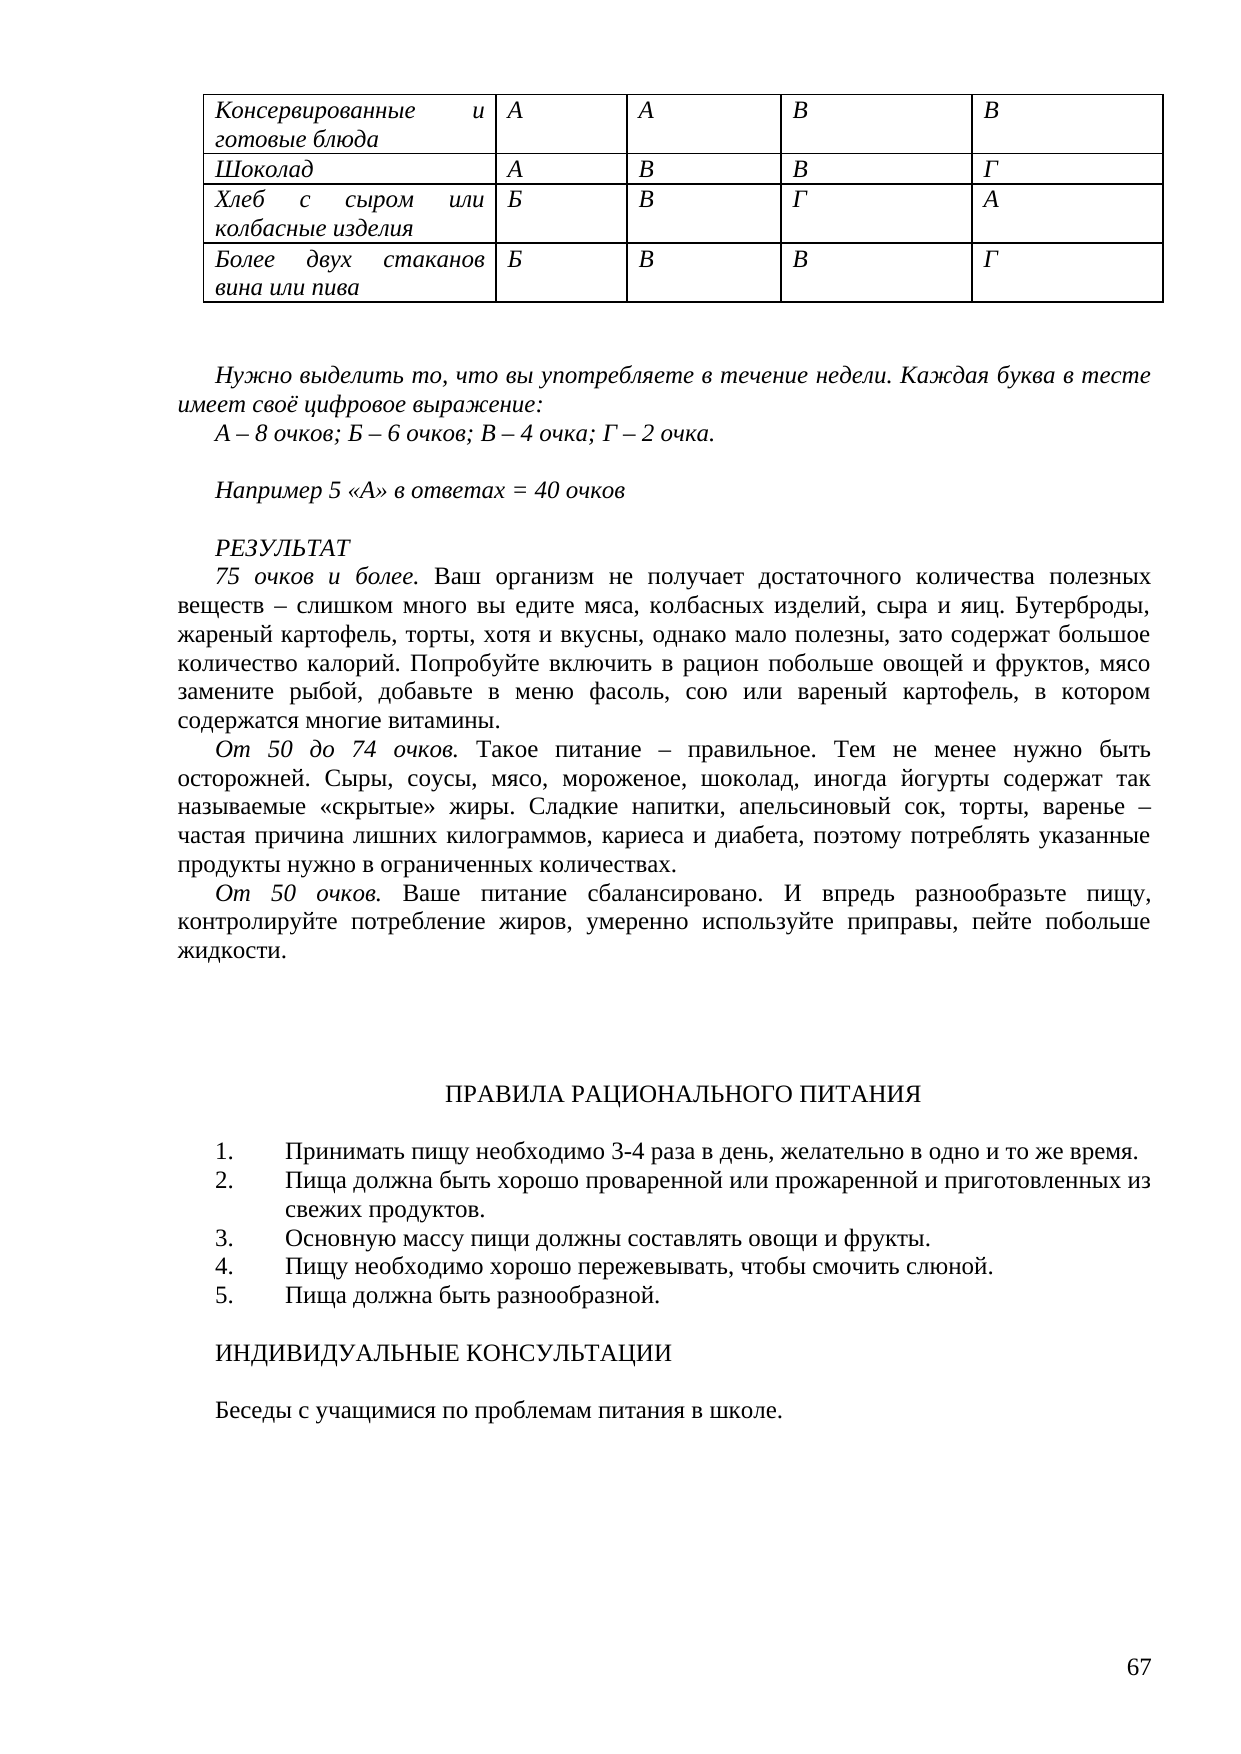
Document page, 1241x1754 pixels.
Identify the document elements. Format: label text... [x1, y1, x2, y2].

table_cell Хлеб с сыром или колбасные изделия [204, 185, 495, 242]
table_cell В [628, 244, 780, 301]
list Пищу необходимо хорошо пережевывать, чтобы смочить слюной. [215, 1251, 1152, 1280]
text 75 очков и более. Ваш организм не получает достаточного количества полезных веществ – слишком много вы едите мяса, колбасных изделий, сыра и яиц. Бутерброды, жареный картофель, торты, хотя и вкусны, однако мало полезны, зато содержат большое количество калорий. Попробуйте включить в рацион побольше овощей и фруктов, мясо замените рыбой, добавьте в меню фасоль, сою или вареный картофель, в котором содержатся многие витамины. [177, 561, 1152, 734]
text Беседы с учащимися по проблемам питания в школе. [215, 1395, 1152, 1424]
table_cell Б [497, 185, 626, 242]
table_cell А [628, 95, 780, 153]
table_cell В [973, 95, 1162, 153]
list Пища должна быть разнообразной. [215, 1280, 1152, 1309]
list Принимать пищу необходимо 3-4 раза в день, желательно в одно и то же время. [215, 1136, 1152, 1165]
text Нужно выделить то, что вы употребляете в течение недели. Каждая буква в тесте имеет своё цифровое выражение: [177, 360, 1152, 418]
table_cell А [497, 95, 626, 153]
text А – 8 очков; Б – 6 очков; В – 4 очка; Г – 2 очка. [215, 418, 1152, 446]
list Основную массу пищи должны составлять овощи и фрукты. [215, 1223, 1152, 1251]
text Например 5 «А» в ответах = 40 очков [215, 475, 1152, 504]
table_cell В [782, 244, 971, 301]
table_cell А [973, 185, 1162, 242]
text От 50 очков. Ваше питание сбалансировано. И впредь разнообразьте пищу, контролируйте потребление жиров, умеренно используйте приправы, пейте побольше жидкости. [177, 878, 1152, 964]
table_cell В [628, 154, 780, 183]
table_cell Г [973, 244, 1162, 301]
list Пища должна быть хорошо проваренной или прожаренной и приготовленных из свежих продуктов. [215, 1165, 1152, 1223]
table_cell Консервированные и готовые блюда [204, 95, 495, 153]
text РЕЗУЛЬТАТ [215, 533, 1152, 561]
table_cell Более двух стаканов вина или пива [204, 244, 495, 301]
table_cell В [782, 95, 971, 153]
subtitle ИНДИВИДУАЛЬНЫЕ КОНСУЛЬТАЦИИ [215, 1338, 1152, 1366]
table_cell А [497, 154, 626, 183]
text От 50 до 74 очков. Такое питание – правильное. Тем не менее нужно быть осторожней. Сыры, соусы, мясо, мороженое, шоколад, иногда йогурты содержат так называемые «скрытые» жиры. Сладкие напитки, апельсиновый сок, торты, варенье – частая причина лишних килограммов, кариеса и диабета, поэтому потреблять указанные продукты нужно в ограниченных количествах. [177, 734, 1152, 878]
table_cell В [782, 154, 971, 183]
table_cell Б [497, 244, 626, 301]
subtitle ПРАВИЛА РАЦИОНАЛЬНОГО ПИТАНИЯ [177, 1079, 1152, 1108]
table_cell В [628, 185, 780, 242]
table_cell Шоколад [204, 154, 495, 183]
table_cell Г [782, 185, 971, 242]
table_cell Г [973, 154, 1162, 183]
